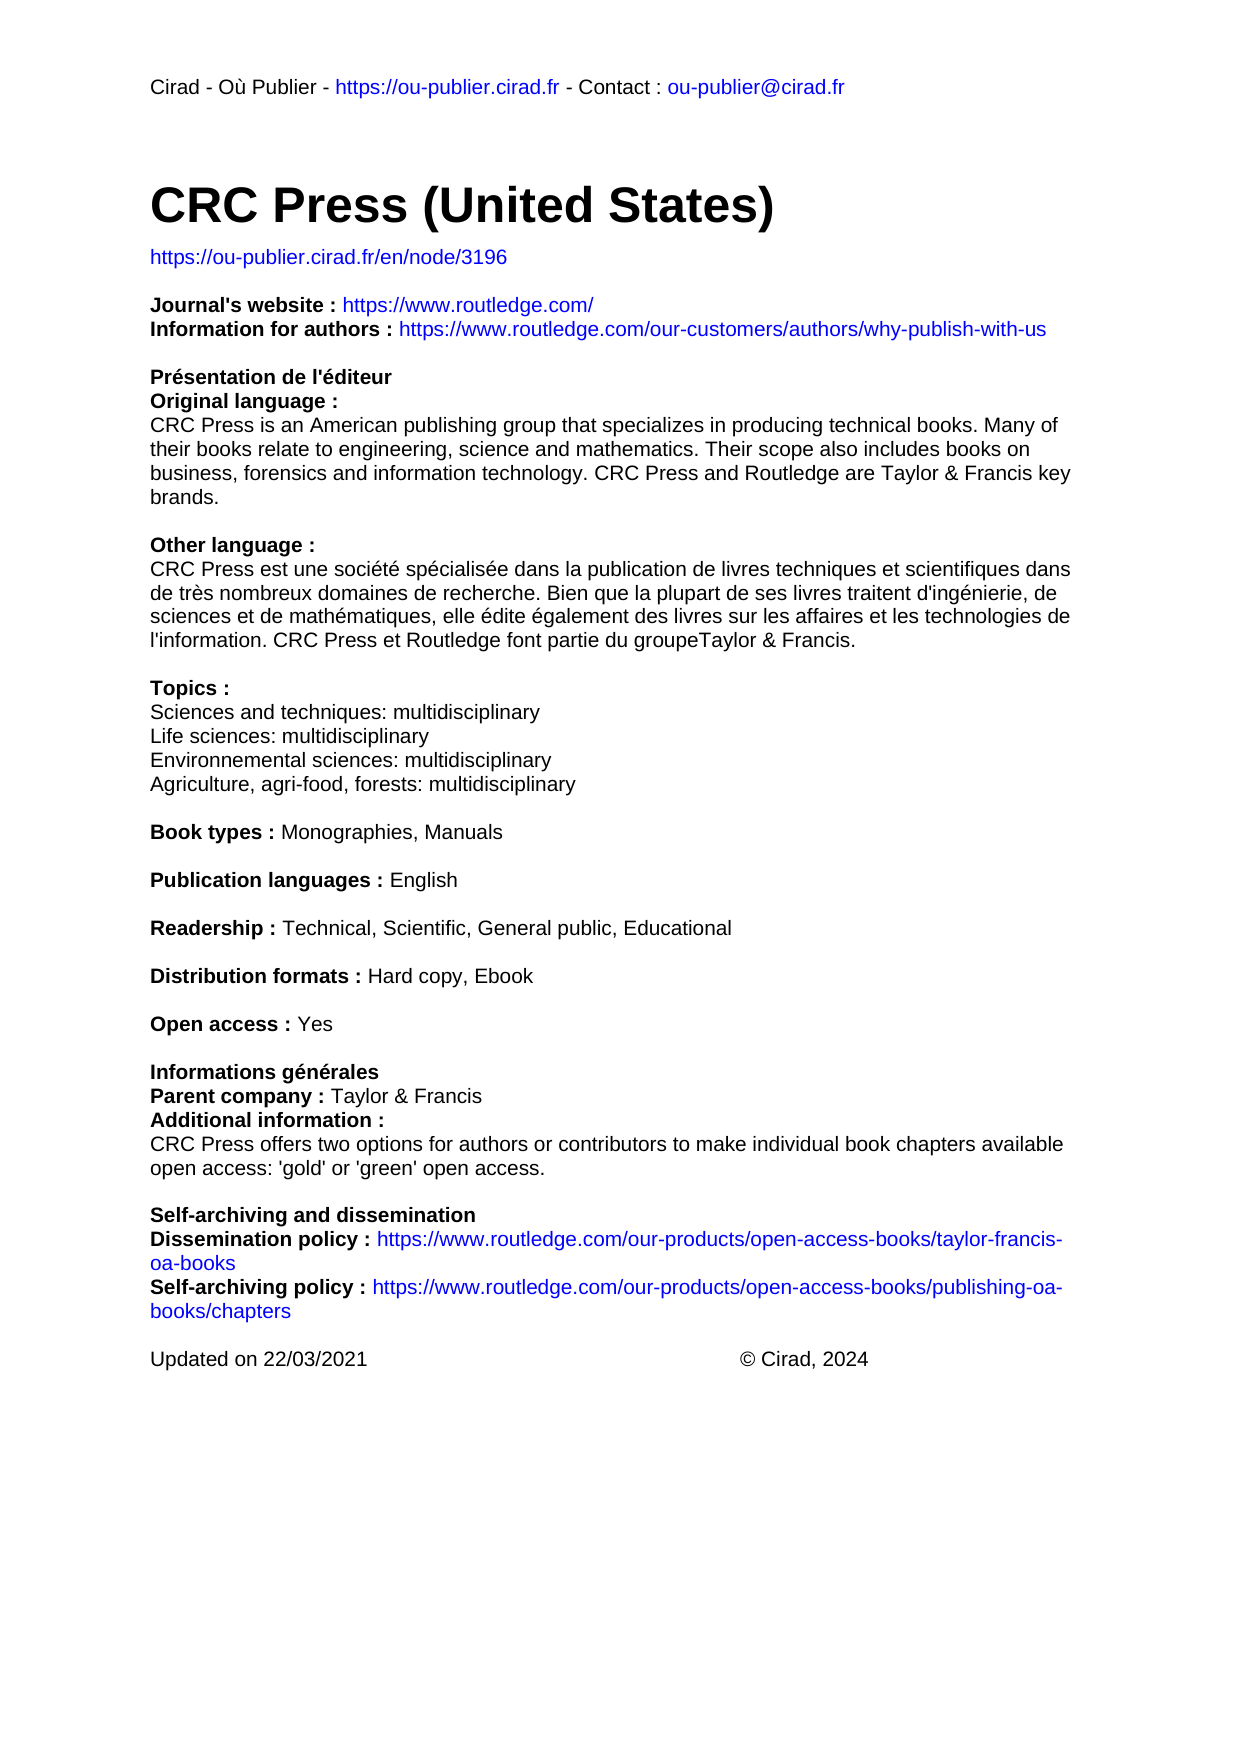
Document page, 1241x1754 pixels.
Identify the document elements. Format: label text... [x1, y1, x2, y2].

text Self-archiving and disseminationDissemination policy : https://www.routledge.com/our-products/open-access-books/taylor-francis-oa-booksSelf-archiving policy : https://www.routledge.com/our-products/open-access-books/publishing-oa-books/chaptersUpdated on 22/03/2021 © Cirad, 2024 [150, 1179, 1090, 1371]
text CRC Press is an American publishing group that specializes in producing technical books. Many of their books relate to engineering, science and mathematics. Their scope also includes books on business, forensics and information technology. CRC Press and Routledge are Taylor & Francis key brands. [150, 413, 1090, 508]
text Journal's website : https://www.routledge.com/Information for authors : https://www.routledge.com/our-customers/authors/why-publish-with-usPrésentation de l'éditeurOriginal language : [150, 269, 1090, 413]
text CRC Press est une société spécialisée dans la publication de livres techniques et scientifiques dans de très nombreux domaines de recherche. Bien que la plupart de ses livres traitent d'ingénierie, de sciences et de mathématiques, elle édite également des livres sur les affaires et les technologies de l'information. CRC Press et Routledge font partie du groupeTaylor & Francis. [150, 556, 1090, 652]
text https://ou-publier.cirad.fr/en/node/3196 [150, 245, 1090, 269]
subtitle CRC Press (United States) [150, 175, 1090, 232]
text Topics : Sciences and techniques: multidisciplinaryLife sciences: multidisciplinaryEnvironnemental sciences: multidisciplinaryAgriculture, agri-food, forests: multidisciplinaryBook types : Monographies, ManualsPublication languages : EnglishReadership : Technical, Scientific, General public, EducationalDistribution formats : Hard copy, EbookOpen access : YesInformations généralesParent company : Taylor & FrancisAdditional information : [150, 652, 1090, 1131]
text Other language : [150, 508, 1090, 556]
text CRC Press offers two options for authors or contributors to make individual book chapters available open access: 'gold' or 'green' open access. [150, 1131, 1090, 1179]
